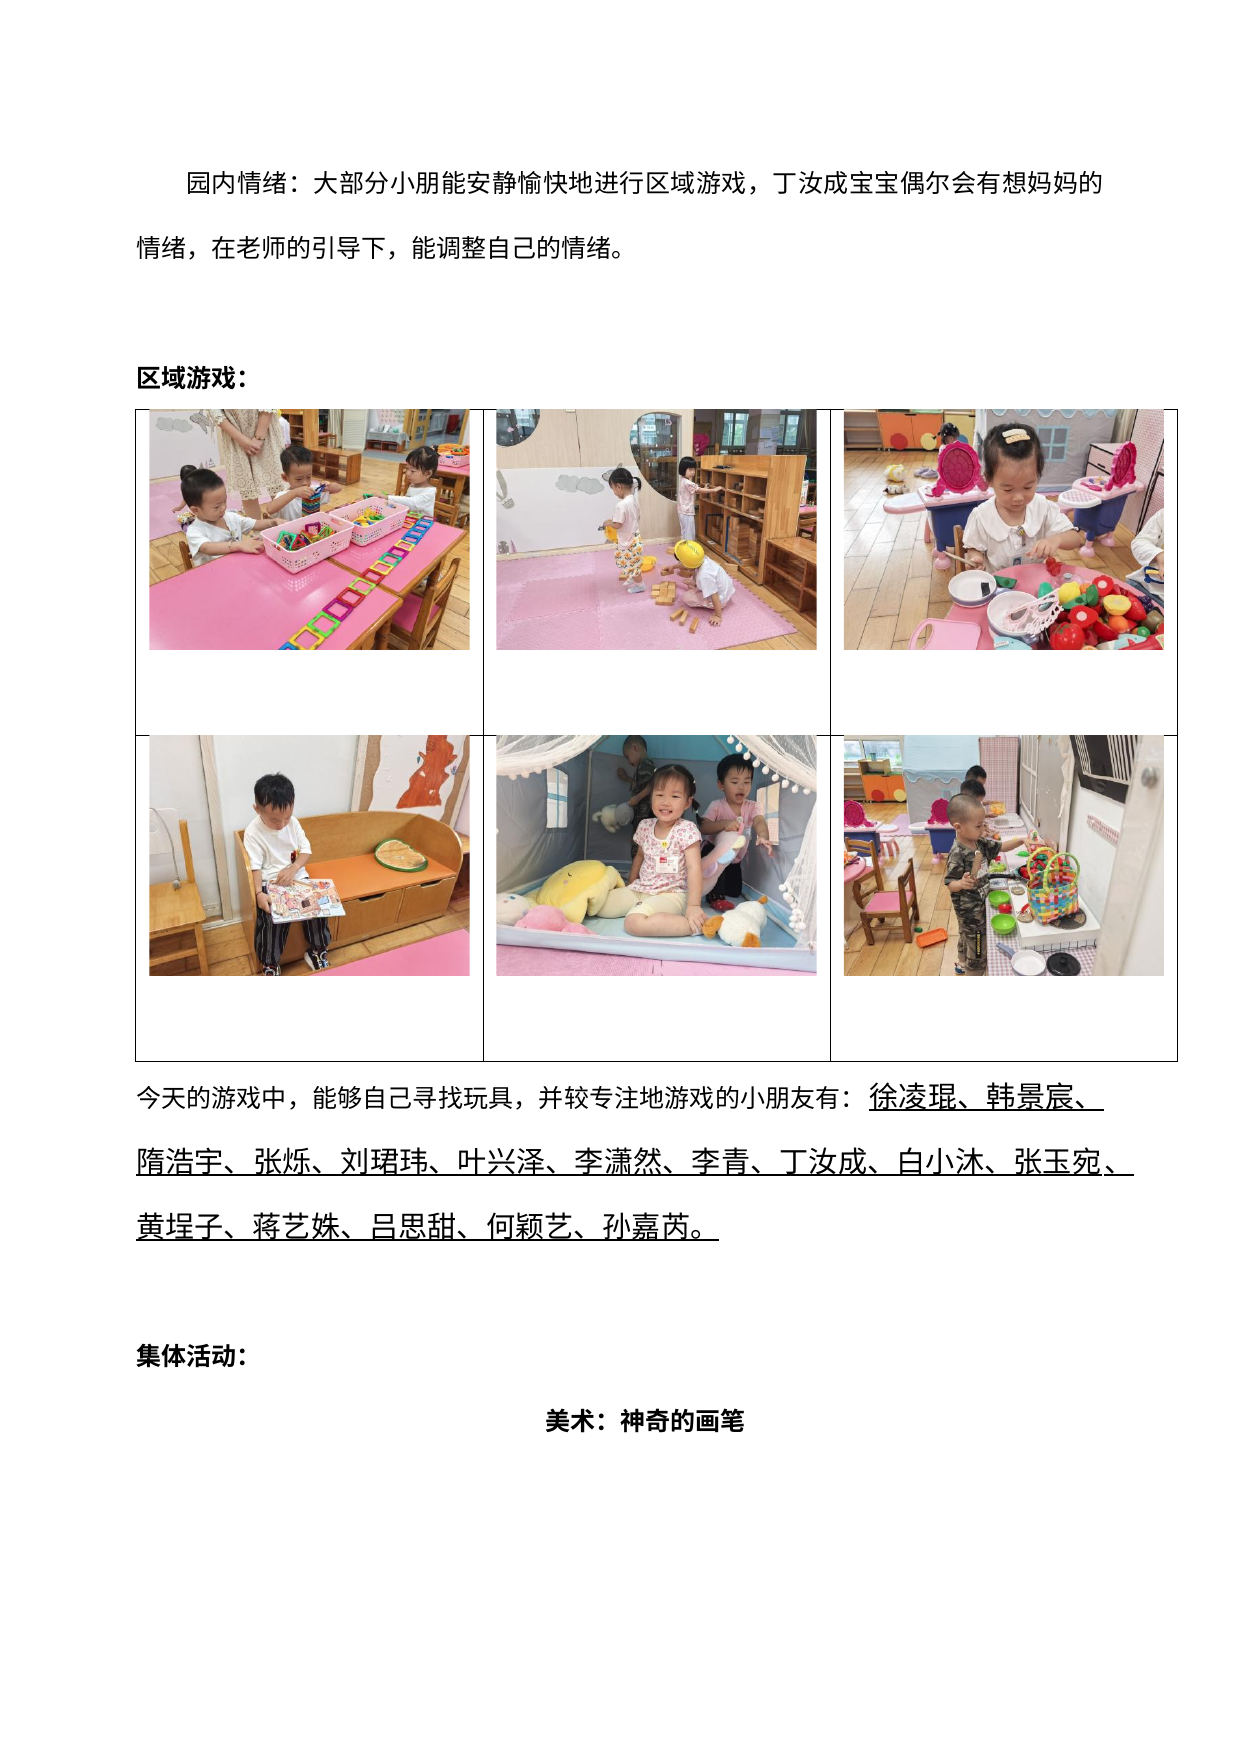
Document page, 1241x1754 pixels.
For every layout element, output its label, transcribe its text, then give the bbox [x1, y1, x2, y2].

text 今天的游戏中，能够自己寻找玩具，并较专注地游戏的小朋友有：徐凌琨、韩景宸、隋浩宇、张烁、刘珺玮、叶兴泽、李潇然、李青、丁汝成、白小沐、张玉宛、黄埕子、蒋艺姝、吕思甜、何颖艺、孙嘉芮。 [136, 1062, 1104, 1257]
picture [149, 735, 470, 976]
table_header [484, 410, 830, 735]
table_header [136, 410, 483, 735]
table_cell [136, 736, 483, 1061]
picture [496, 409, 817, 650]
table_cell [831, 736, 1177, 1061]
text 美术：神奇的画笔 [136, 1387, 1104, 1452]
picture [843, 735, 1164, 976]
picture [843, 409, 1164, 650]
text 集体活动： [136, 1322, 1104, 1387]
picture [149, 409, 470, 650]
picture [496, 735, 817, 976]
text 区域游戏： [136, 344, 1104, 409]
table_header [831, 410, 1177, 735]
table_cell [484, 736, 830, 1061]
text 园内情绪：大部分小朋能安静愉快地进行区域游戏，丁汝成宝宝偶尔会有想妈妈的情绪，在老师的引导下，能调整自己的情绪。 [136, 149, 1104, 279]
